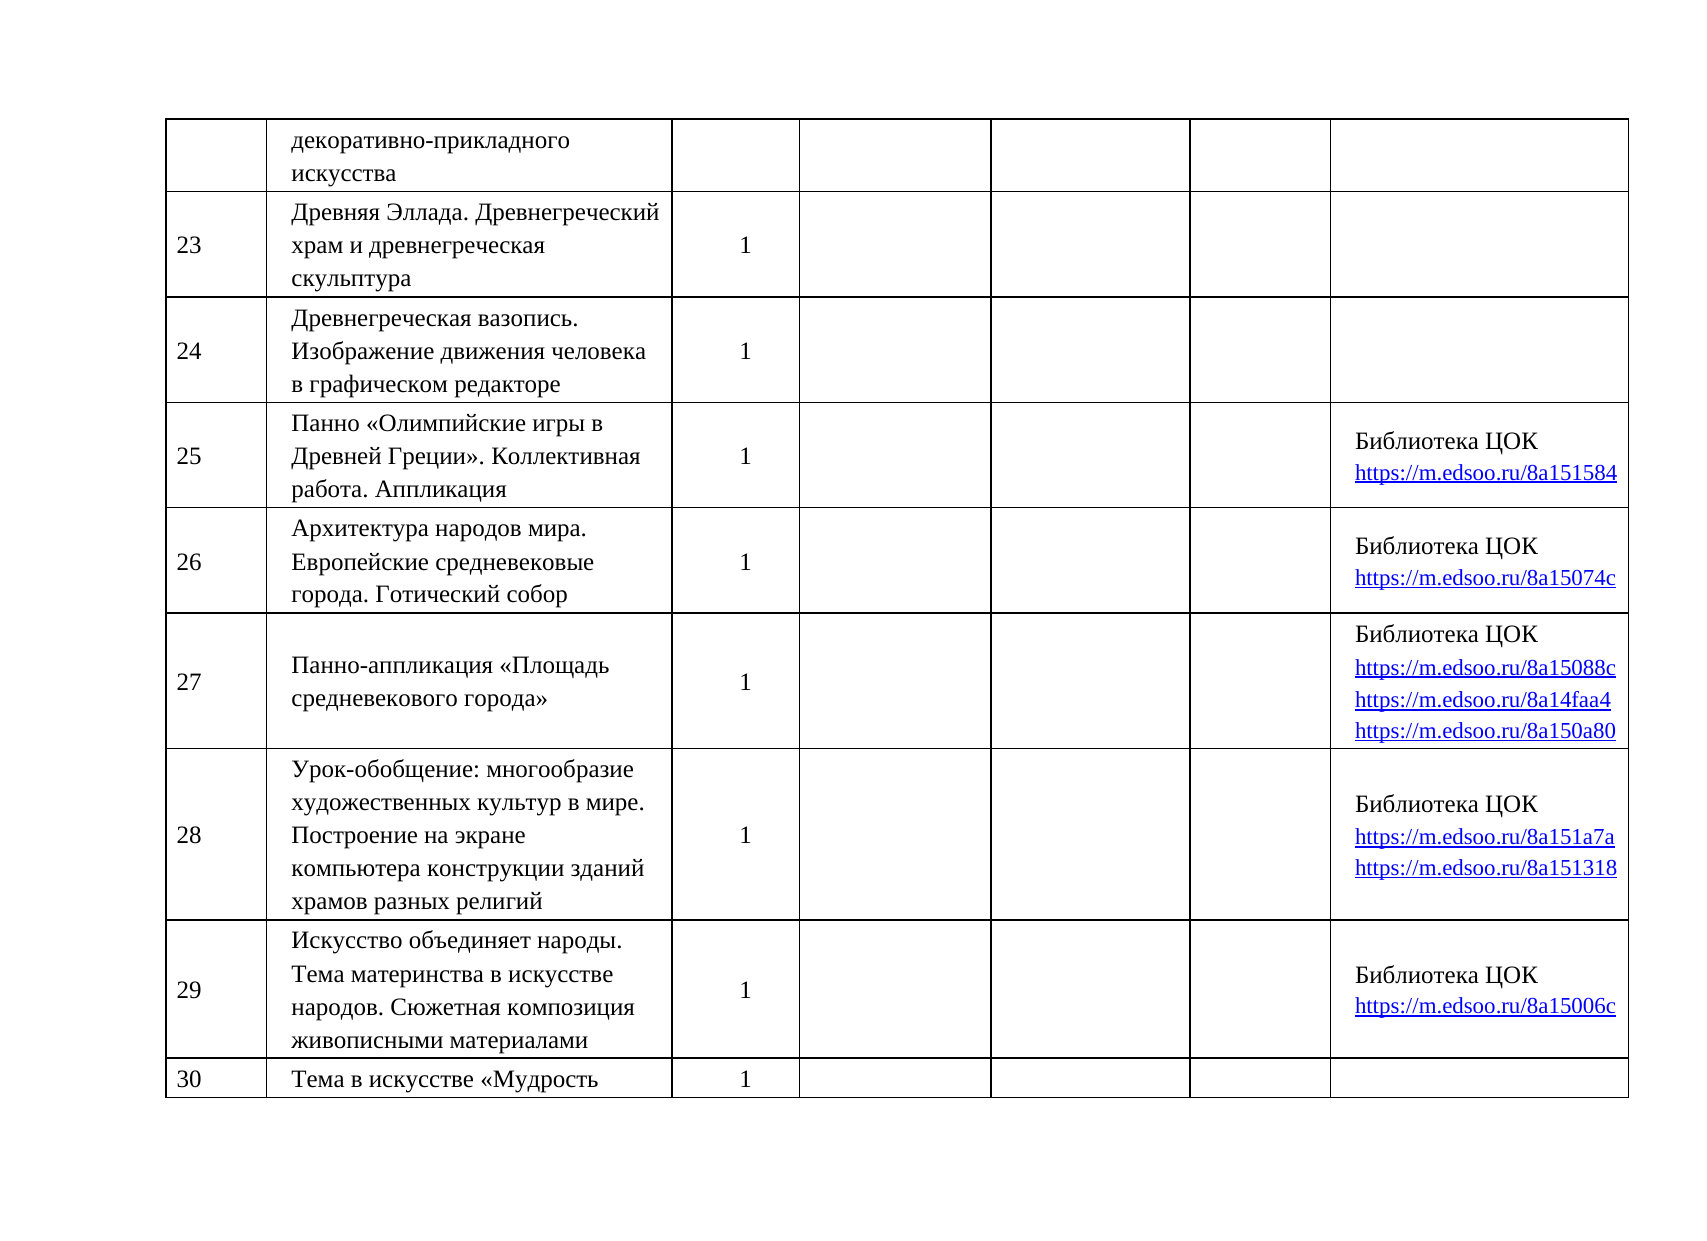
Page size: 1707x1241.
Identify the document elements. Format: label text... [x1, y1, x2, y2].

table_cell 1 [673, 403, 799, 507]
table_cell [1331, 1059, 1628, 1097]
table_cell 28 [167, 749, 266, 919]
table_cell 1 [673, 614, 799, 747]
table_cell [1191, 403, 1330, 507]
table_cell [992, 749, 1189, 919]
table_cell [992, 508, 1189, 612]
table_cell [800, 120, 990, 191]
table_cell [800, 1059, 990, 1097]
table_cell Библиотека ЦОК https://m.edsoo.ru/8a151a7a https://m.edsoo.ru/8a151318 [1331, 749, 1628, 919]
table_cell [800, 614, 990, 747]
table_cell Древнегреческая вазопись. Изображение движения человека в графическом редакторе [267, 298, 671, 401]
table_cell 1 [673, 298, 799, 401]
table_cell [800, 749, 990, 919]
table_cell Библиотека ЦОК https://m.edsoo.ru/8a151584 [1331, 403, 1628, 507]
table_cell 1 [673, 749, 799, 919]
table_cell 25 [167, 403, 266, 507]
table_cell [992, 1059, 1189, 1097]
table_cell [1191, 749, 1330, 919]
table_cell 1 [673, 921, 799, 1057]
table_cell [1331, 120, 1628, 191]
table_cell 30 [167, 1059, 266, 1097]
table_cell [800, 403, 990, 507]
table_cell [800, 298, 990, 401]
table_cell [992, 614, 1189, 747]
table_cell [992, 403, 1189, 507]
table_cell [992, 120, 1189, 191]
table_cell Библиотека ЦОК https://m.edsoo.ru/8a15006c [1331, 921, 1628, 1057]
table_cell 23 [167, 192, 266, 296]
table_cell Библиотека ЦОК https://m.edsoo.ru/8a15088c https://m.edsoo.ru/8a14faa4 https://m.edsoo.ru/8a150a80 [1331, 614, 1628, 747]
table_cell [1191, 192, 1330, 296]
table_cell Библиотека ЦОК https://m.edsoo.ru/8a15074c [1331, 508, 1628, 612]
table_cell 1 [673, 120, 799, 191]
table_cell 29 [167, 921, 266, 1057]
table_cell [800, 508, 990, 612]
table_cell 27 [167, 614, 266, 747]
table_cell [800, 921, 990, 1057]
table_cell Архитектура народов мира. Европейские средневековые города. Готический собор [267, 508, 671, 612]
table_cell [1191, 120, 1330, 191]
table_cell 1 [673, 508, 799, 612]
table_cell [992, 192, 1189, 296]
table_cell [992, 298, 1189, 401]
table_cell [1191, 921, 1330, 1057]
table_cell [1331, 192, 1628, 296]
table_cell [267, 120, 671, 191]
table_cell Искусство объединяет народы. Тема материнства в искусстве народов. Сюжетная композиция живописными материалами [267, 921, 671, 1057]
table_cell 22 [167, 120, 266, 191]
table_cell [1191, 614, 1330, 747]
table_cell [1191, 508, 1330, 612]
table_cell [1191, 1059, 1330, 1097]
table_cell Панно-аппликация «Площадь средневекового города» [267, 614, 671, 747]
table_cell Древняя Эллада. Древнегреческий храм и древнегреческая скульптура [267, 192, 671, 296]
table_cell [800, 192, 990, 296]
table_cell 1 [673, 1059, 799, 1097]
table_cell 1 [673, 192, 799, 296]
table_cell 24 [167, 298, 266, 401]
table_cell Урок-обобщение: многообразие художественных культур в мире. Построение на экране компьютера конструкции зданий храмов разных религий [267, 749, 671, 919]
table_cell Панно «Олимпийские игры в Древней Греции». Коллективная работа. Аппликация [267, 403, 671, 507]
table_cell 26 [167, 508, 266, 612]
table_cell [992, 921, 1189, 1057]
table_cell [1191, 298, 1330, 401]
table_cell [267, 1059, 671, 1097]
table_cell [1331, 298, 1628, 401]
